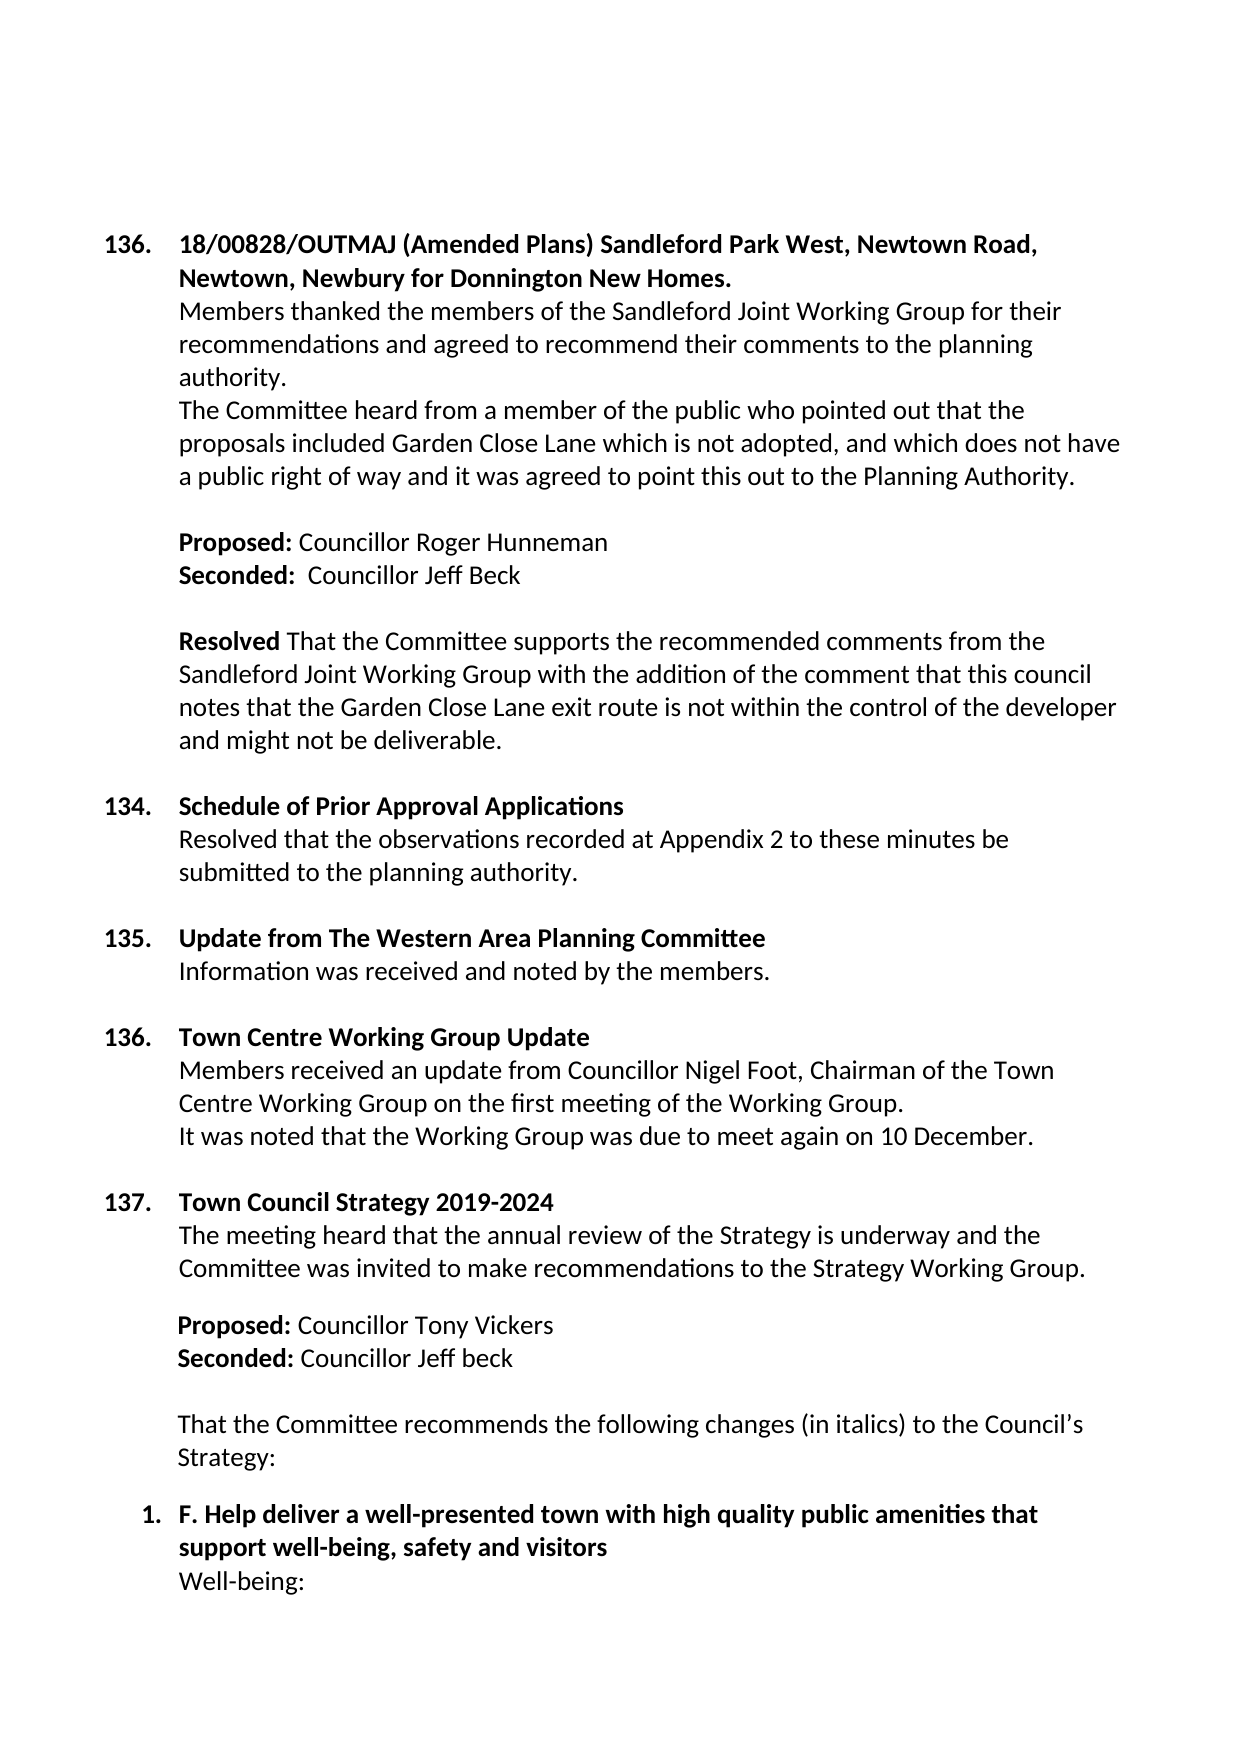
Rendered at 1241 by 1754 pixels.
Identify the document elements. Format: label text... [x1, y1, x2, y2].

text The meeting heard that the annual review of the Strategy is underway and the Committee was invited to make recommendations to the Strategy Working Group. [178, 1218, 1122, 1284]
text 136. 18/00828/OUTMAJ (Amended Plans) Sandleford Park West, Newtown Road, Newtown, Newbury for Donnington New Homes. [103, 228, 1122, 294]
text Proposed: Councillor Tony Vickers [177, 1308, 1122, 1341]
text 137. Town Council Strategy 2019-2024 [103, 1185, 1122, 1218]
text Proposed: Councillor Roger Hunneman [103, 525, 1122, 558]
list F. Help deliver a well-presented town with high quality public amenities that support well-being, safety and visitors [141, 1498, 1122, 1564]
text Well-being: [178, 1564, 1122, 1597]
text That the Committee recommends the following changes (in italics) to the Council’s Strategy: [103, 1407, 1122, 1473]
text It was noted that the Working Group was due to meet again on 10 December. [178, 1119, 1122, 1152]
text The Committee heard from a member of the public who pointed out that the proposals included Garden Close Lane which is not adopted, and which does not have a public right of way and it was agreed to point this out to the Planning Authority. [103, 393, 1122, 492]
text 134. Schedule of Prior Approval Applications [103, 789, 1122, 822]
text Members received an update from Councillor Nigel Foot, Chairman of the Town Centre Working Group on the first meeting of the Working Group. [178, 1053, 1122, 1119]
text Seconded: Councillor Jeff beck [103, 1341, 1122, 1374]
text 136. Town Centre Working Group Update [103, 1020, 1122, 1053]
text Resolved That the Committee supports the recommended comments from the Sandleford Joint Working Group with the addition of the comment that this council notes that the Garden Close Lane exit route is not within the control of the developer and might not be deliverable. [178, 624, 1122, 756]
text 135. Update from The Western Area Planning Committee [103, 921, 1122, 954]
text Members thanked the members of the Sandleford Joint Working Group for their recommendations and agreed to recommend their comments to the planning authority. [103, 294, 1122, 393]
text Resolved that the observations recorded at Appendix 2 to these minutes be submitted to the planning authority. [178, 822, 1122, 888]
text Seconded: Councillor Jeff Beck [103, 558, 1122, 591]
text Information was received and noted by the members. [103, 954, 1122, 987]
